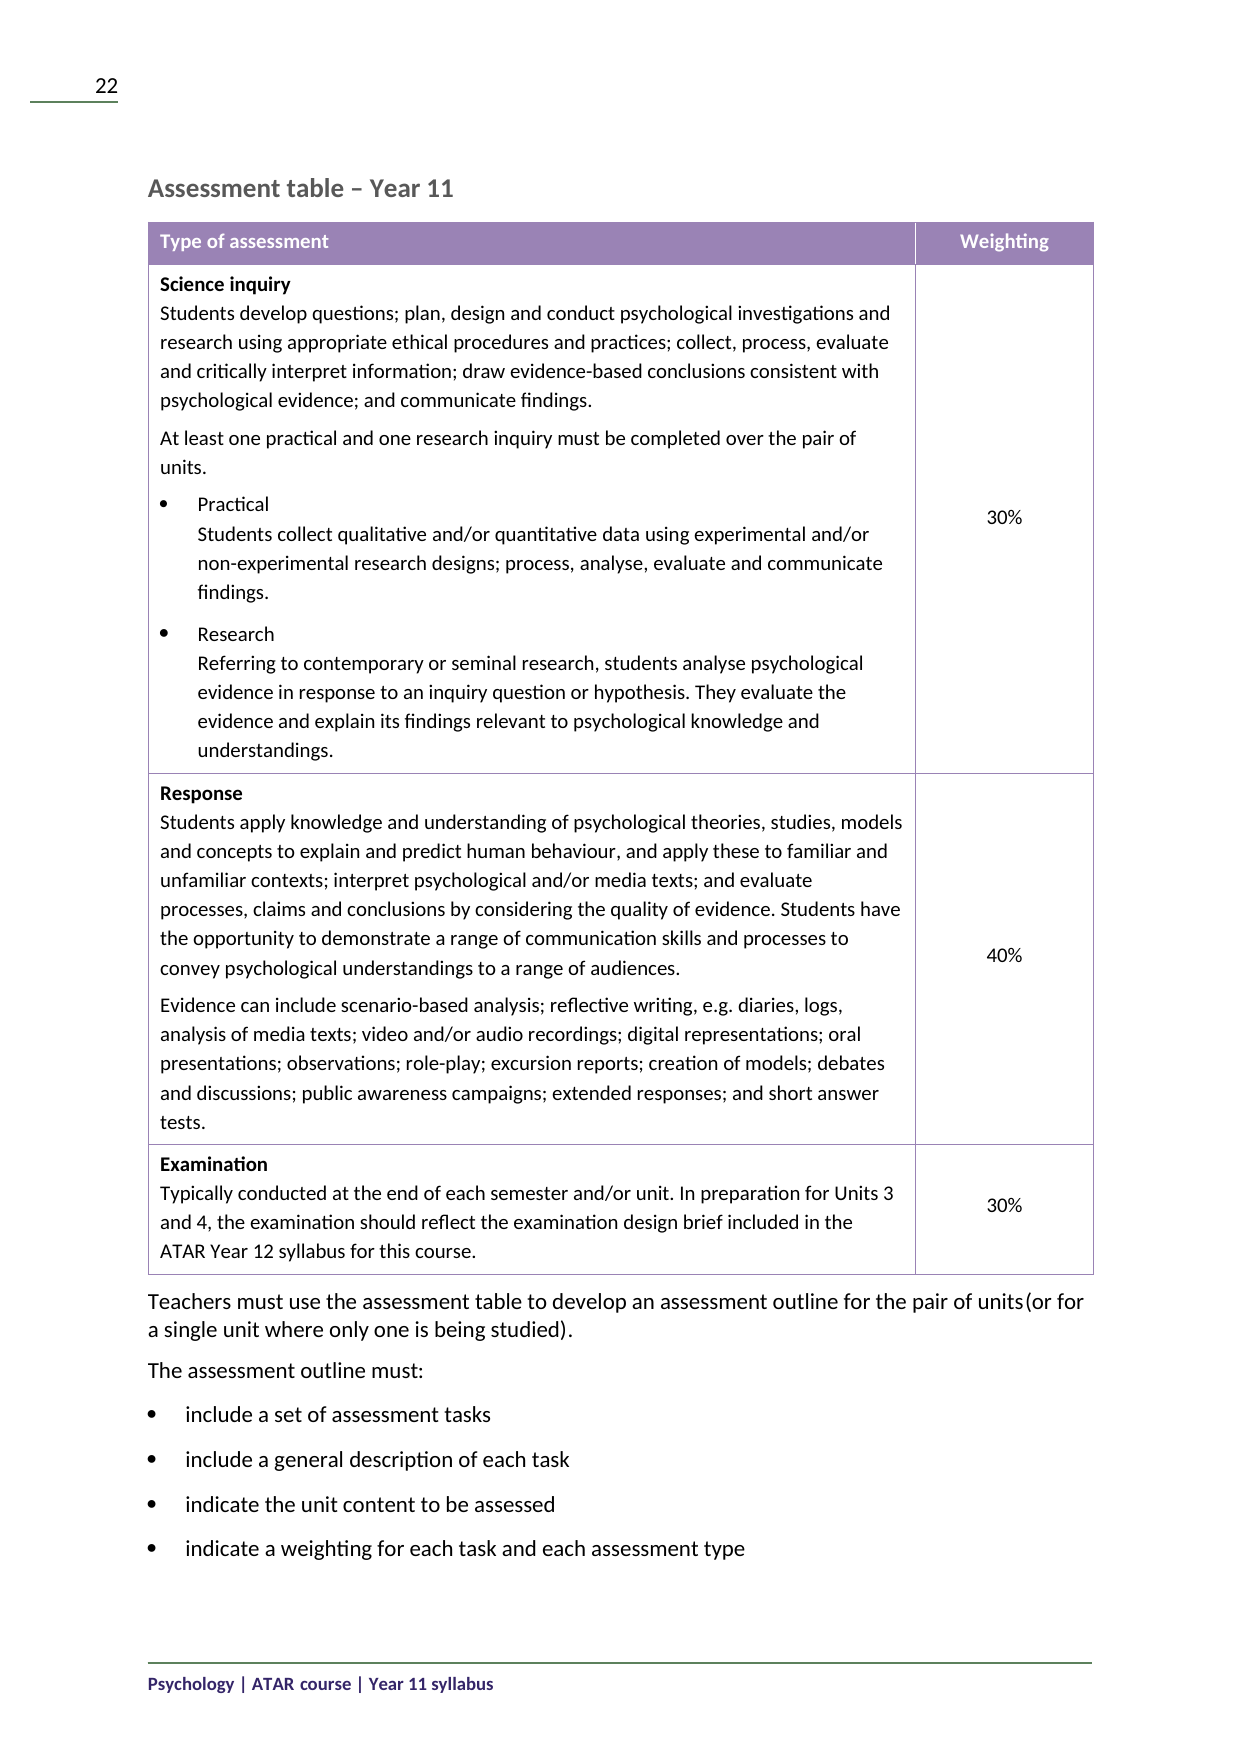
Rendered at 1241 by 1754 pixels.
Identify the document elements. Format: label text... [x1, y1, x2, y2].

text The assessment outline must: [148, 1356, 1092, 1384]
list include a set of assessment tasks [148, 1401, 1092, 1428]
list indicate a weighting for each task and each assessment type [148, 1534, 1092, 1563]
table_cell Examination Typically conducted at the end of each semester and/or unit. In preparation for Units 3 and 4, the examination should reflect the examination design brief included in the ATAR Year 12 syllabus for this course. [149, 1145, 915, 1274]
text Teachers must use the assessment table to develop an assessment outline for the pair of units(or for a single unit where only one is being studied). [148, 1287, 1092, 1343]
table_cell Science inquiry Students develop questions; plan, design and conduct psychological investigations and research using appropriate ethical procedures and practices; collect, process, evaluate and critically interpret information; draw evidence-based conclusions consistent with psychological evidence; and communicate findings. At least one practical and one research inquiry must be completed over the pair of units. Practical Students collect qualitative and/or quantitative data using experimental and/or non-experimental research designs; process, analyse, evaluate and communicate findings. Research Referring to contemporary or seminal research, students analyse psychological evidence in response to an inquiry question or hypothesis. They evaluate the evidence and explain its findings relevant to psychological knowledge and understandings. [149, 265, 915, 773]
list indicate the unit content to be assessed [148, 1490, 1092, 1518]
table_header Weighting [916, 223, 1093, 264]
table_cell 30% [916, 1145, 1093, 1274]
table_cell 30% [916, 265, 1093, 773]
table_header Type of assessment [149, 223, 915, 264]
table_cell Response Students apply knowledge and understanding of psychological theories, studies, models and concepts to explain and predict human behaviour, and apply these to familiar and unfamiliar contexts; interpret psychological and/or media texts; and evaluate processes, claims and conclusions by considering the quality of evidence. Students have the opportunity to demonstrate a range of communication skills and processes to convey psychological understandings to a range of audiences. Evidence can include scenario-based analysis; reflective writing, e.g. diaries, logs, analysis of media texts; video and/or audio recordings; digital representations; oral presentations; observations; role-play; excursion reports; creation of models; debates and discussions; public awareness campaigns; extended responses; and short answer tests. [149, 774, 915, 1144]
subtitle Assessment table – Year 11 [148, 171, 1092, 204]
list include a general description of each task [148, 1445, 1092, 1473]
table_cell 40% [916, 774, 1093, 1144]
